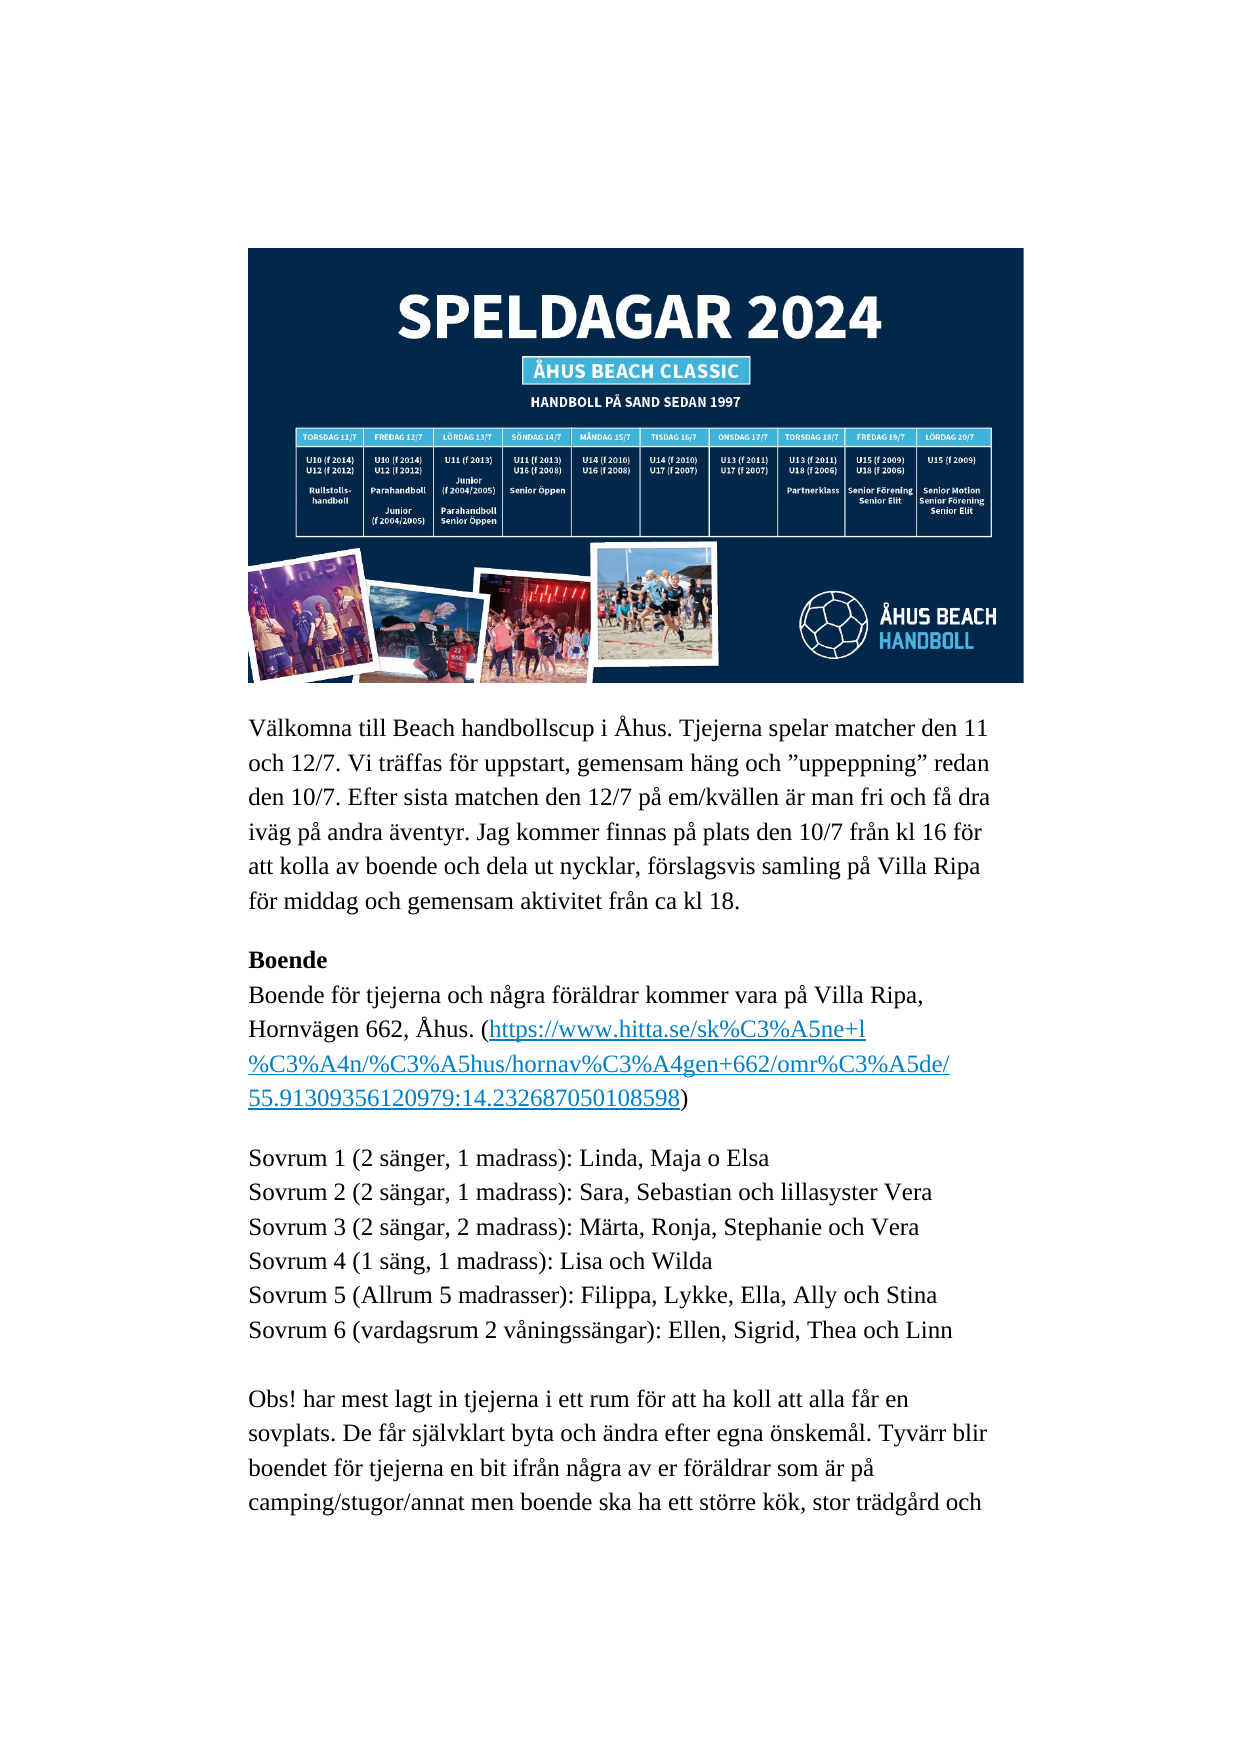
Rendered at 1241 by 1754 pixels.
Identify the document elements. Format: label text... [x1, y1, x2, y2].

picture [248, 248, 1024, 683]
text Boende Boende för tjejerna och några föräldrar kommer vara på Villa Ripa, Hornvägen 662, Åhus. (https://www.hitta.se/sk%C3%A5ne+l%C3%A4n/%C3%A5hus/hornav%C3%A4gen+662/omr%C3%A5de/55.91309356120979:14.232687050108598) [248, 945, 992, 1112]
text Välkomna till Beach handbollscup i Åhus. Tjejerna spelar matcher den 11 och 12/7. Vi träffas för uppstart, gemensam häng och ”uppeppning” redan den 10/7. Efter sista matchen den 12/7 på em/kvällen är man fri och få dra iväg på andra äventyr. Jag kommer finnas på plats den 10/7 från kl 16 för att kolla av boende och dela ut nycklar, förslagsvis samling på Villa Ripa för middag och gemensam aktivitet från ca kl 18. [248, 713, 992, 914]
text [248, 1143, 992, 1516]
